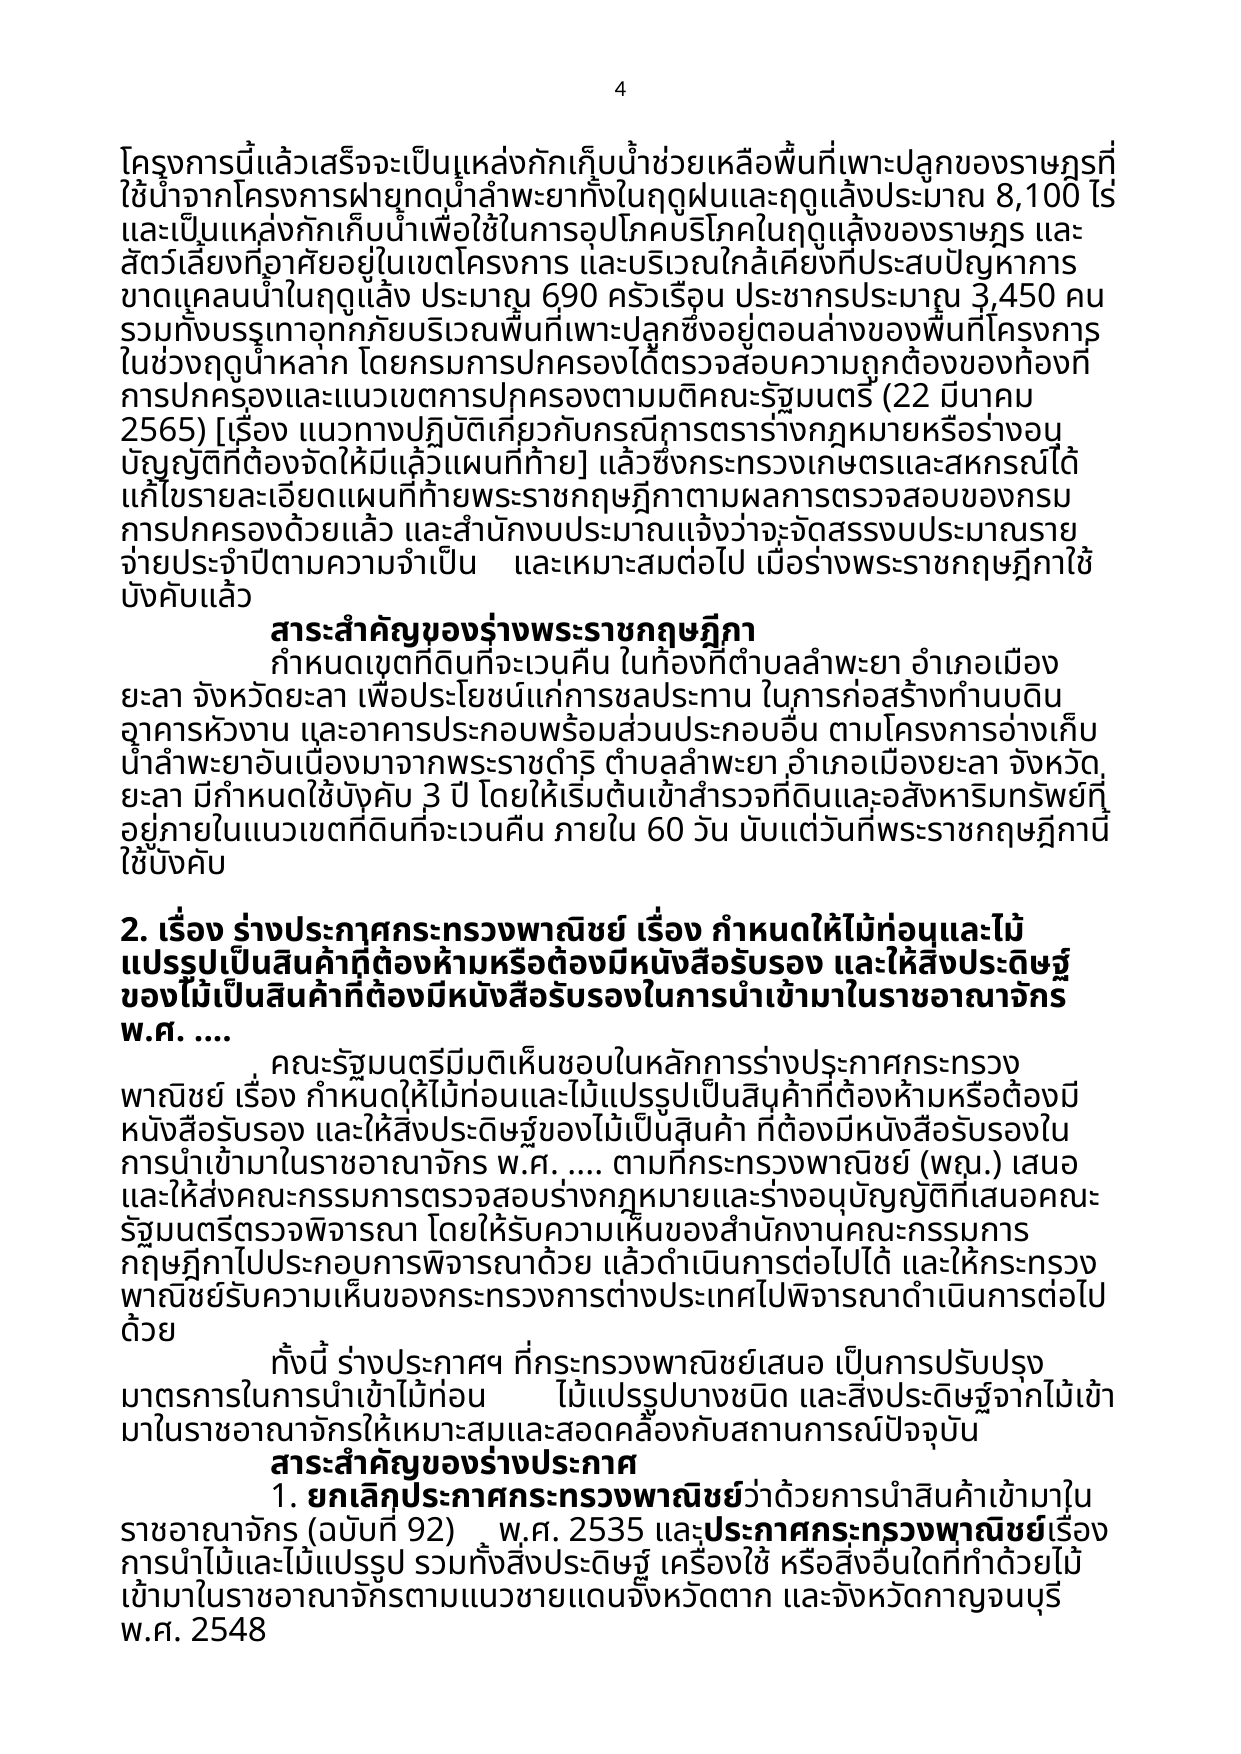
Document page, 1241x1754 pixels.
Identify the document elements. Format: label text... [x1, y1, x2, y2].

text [120, 148, 1120, 614]
text สาระสำคัญของร่างประกาศ [120, 1448, 1120, 1481]
text 1. ยกเลิกประกาศกระทรวงพาณิชย์ว่าด้วยการนำสินค้าเข้ามาในราชอาณาจักร (ฉบับที่ 92) พ.ศ. 2535 และประกาศกระทรวงพาณิชย์เรื่องการนำไม้และไม้แปรรูป รวมทั้งสิ่งประดิษฐ์ เครื่องใช้ หรือสิ่งอื่นใดที่ทำด้วยไม้เข้ามาในราชอาณาจักรตามแนวชายแดนจังหวัดตาก และจังหวัดกาญจนบุรี พ.ศ. 2548 [120, 1481, 1120, 1648]
text สาระสำคัญของร่างพระราชกฤษฎีกา [120, 614, 1120, 648]
text กำหนดเขตที่ดินที่จะเวนคืน ในท้องที่ตำบลลำพะยา อำเภอเมืองยะลา จังหวัดยะลา เพื่อประโยชน์แก่การชลประทาน ในการก่อสร้างทำนบดิน อาคารหัวงาน และอาคารประกอบพร้อมส่วนประกอบอื่น ตามโครงการอ่างเก็บน้ำลำพะยาอันเนื่องมาจากพระราชดำริ ตำบลลำพะยา อำเภอเมืองยะลา จังหวัดยะลา มีกำหนดใช้บังคับ 3 ปี โดยให้เริ่มต้นเข้าสำรวจที่ดินและอสังหาริมทรัพย์ที่อยู่ภายในแนวเขตที่ดินที่จะเวนคืน ภายใน 60 วัน นับแต่วันที่พระราชกฤษฎีกานี้ใช้บังคับ [120, 648, 1120, 881]
text 2. เรื่อง ร่างประกาศกระทรวงพาณิชย์ เรื่อง กำหนดให้ไม้ท่อนและไม้แปรรูปเป็นสินค้าที่ต้องห้ามหรือต้องมีหนังสือรับรอง และให้สิ่งประดิษฐ์ของไม้เป็นสินค้าที่ต้องมีหนังสือรับรองในการนำเข้ามาในราชอาณาจักร พ.ศ. .... [120, 914, 1120, 1048]
text คณะรัฐมนตรีมีมติเห็นชอบในหลักการร่างประกาศกระทรวงพาณิชย์ เรื่อง กำหนดให้ไม้ท่อนและไม้แปรรูปเป็นสินค้าที่ต้องห้ามหรือต้องมีหนังสือรับรอง และให้สิ่งประดิษฐ์ของไม้เป็นสินค้า ที่ต้องมีหนังสือรับรองในการนำเข้ามาในราชอาณาจักร พ.ศ. .... ตามที่กระทรวงพาณิชย์ (พณ.) เสนอ และให้ส่งคณะกรรมการตรวจสอบร่างกฎหมายและร่างอนุบัญญัติที่เสนอคณะรัฐมนตรีตรวจพิจารณา โดยให้รับความเห็นของสำนักงานคณะกรรมการกฤษฎีกาไปประกอบการพิจารณาด้วย แล้วดำเนินการต่อไปได้ และให้กระทรวงพาณิชย์รับความเห็นของกระทรวงการต่างประเทศไปพิจารณาดำเนินการต่อไปด้วย [120, 1048, 1120, 1348]
text ทั้งนี้ ร่างประกาศฯ ที่กระทรวงพาณิชย์เสนอ เป็นการปรับปรุงมาตรการในการนำเข้าไม้ท่อน ไม้แปรรูปบางชนิด และสิ่งประดิษฐ์จากไม้เข้ามาในราชอาณาจักรให้เหมาะสมและสอดคล้องกับสถานการณ์ปัจจุบัน [120, 1348, 1120, 1448]
